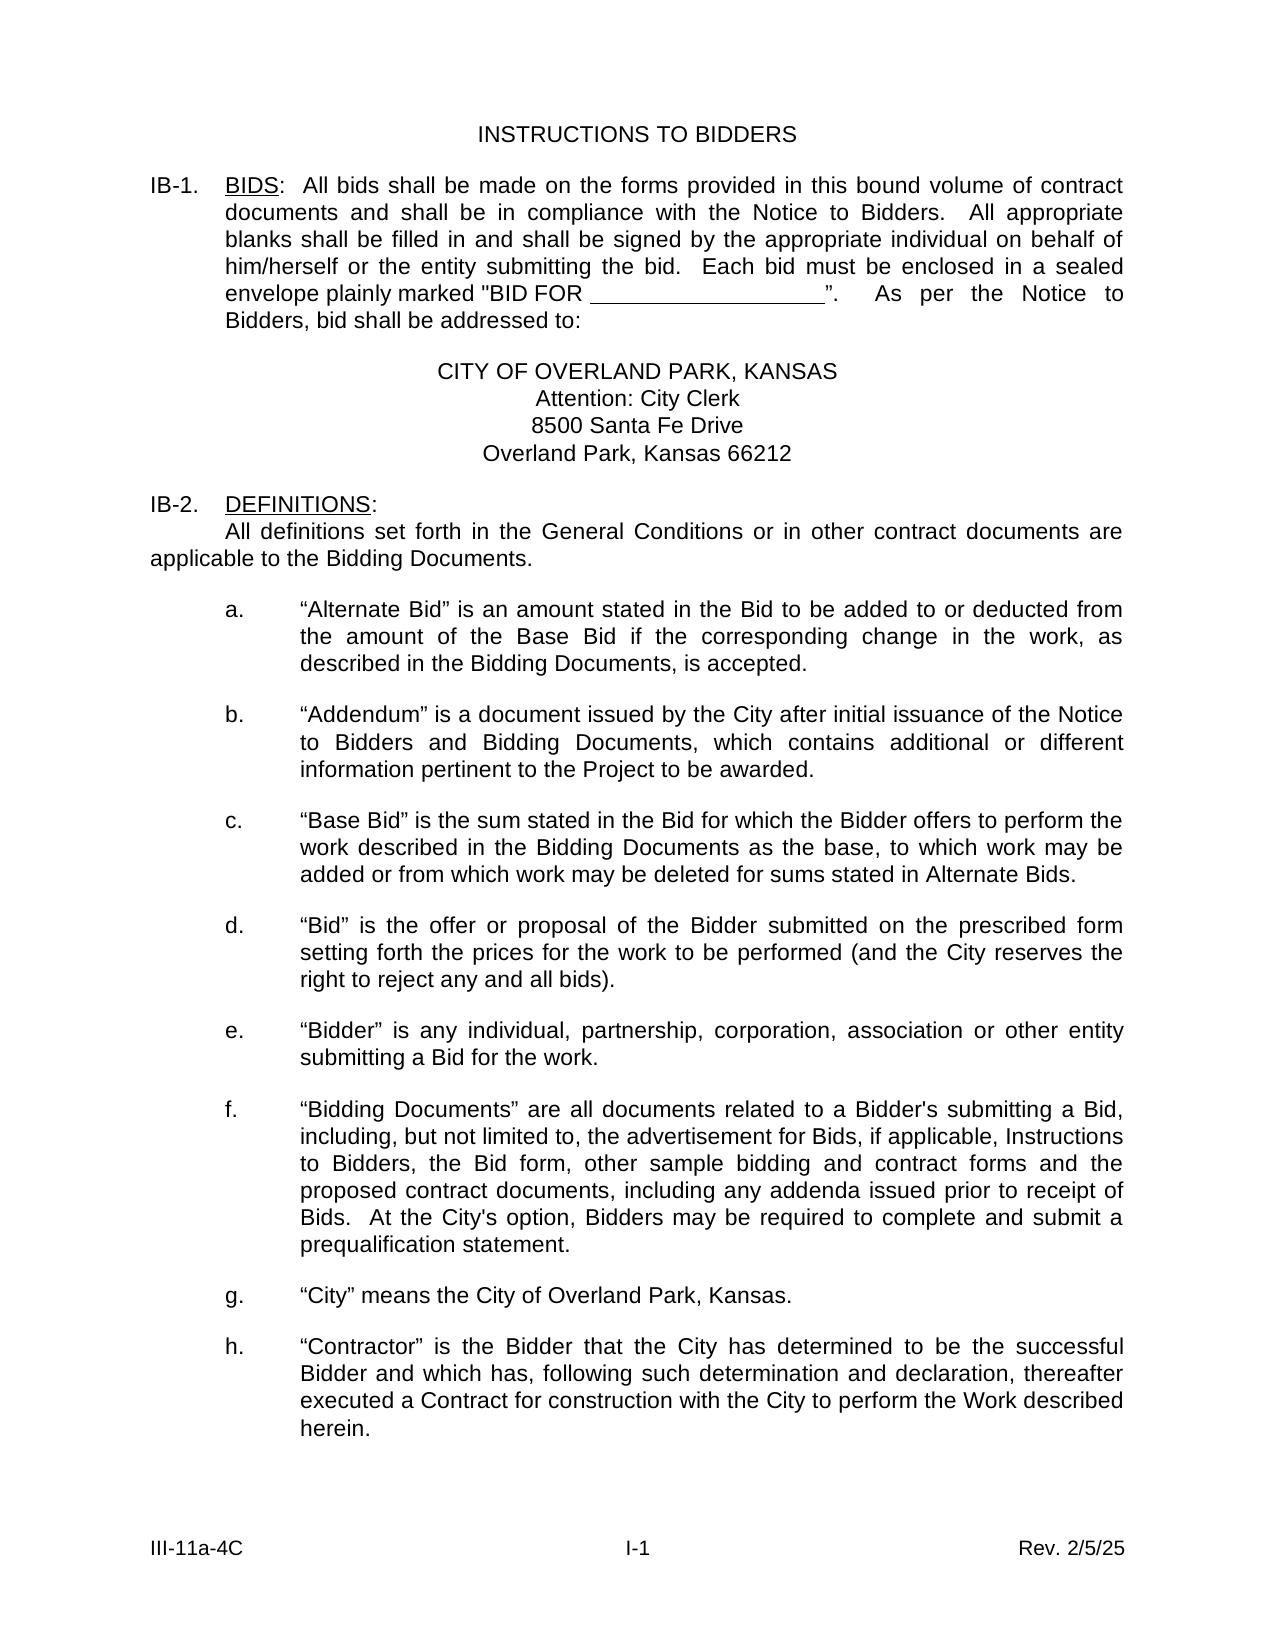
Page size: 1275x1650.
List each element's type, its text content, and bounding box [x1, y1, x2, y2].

text f. “Bidding Documents” are all documents related to a Bidder's submitting a Bid, including, but not limited to, the advertisement for Bids, if applicable, Instructions to Bidders, the Bid form, other sample bidding and contract forms and the proposed contract documents, including any addenda issued prior to receipt of Bids. At the City's option, Bidders may be required to complete and submit a prequalification statement. [225, 1095, 1125, 1257]
text c. “Base Bid” is the sum stated in the Bid for which the Bidder offers to perform the work described in the Bidding Documents as the base, to which work may be added or from which work may be deleted for sums stated in Alternate Bids. [225, 806, 1125, 887]
text h. “Contractor” is the Bidder that the City has determined to be the successful Bidder and which has, following such determination and declaration, thereafter executed a Contract for construction with the City to perform the Work described herein. [225, 1333, 1125, 1441]
text Attention: City Clerk [150, 385, 1125, 412]
text 8500 Santa Fe Drive [150, 412, 1125, 439]
text IB-1. : All bids shall be made on the forms provided in this bound volume of contract documents and shall be in compliance with the Notice to Bidders. All appropriate blanks shall be filled in and shall be signed by the appropriate individual on behalf of him/herself or the entity submitting the bid. Each bid must be enclosed in a sealed envelope plainly marked " FOR ”. As per the Notice to Bidders, bid shall be addressed to: [150, 171, 1125, 334]
text INSTRUCTIONS TO BIDDERS [150, 120, 1125, 147]
text d. “Bid” is the offer or proposal of the Bidder submitted on the prescribed form setting forth the prices for the work to be performed (and the City reserves the right to reject any and all bids). [225, 911, 1125, 993]
text CITY OF OVERLAND PARK, KANSAS [150, 358, 1125, 385]
text a. “Alternate Bid” is an amount stated in the Bid to be added to or deducted from the amount of the Base Bid if the corresponding change in the work, as described in the Bidding Documents, is accepted. [225, 595, 1125, 677]
text Overland Park, Kansas 66212 [150, 439, 1125, 466]
text IB-2. DEFINITIONS: [150, 490, 1125, 517]
text g. “City” means the City of Overland Park, Kansas. [225, 1281, 1125, 1308]
text All definitions set forth in the General Conditions or in other contract documents are applicable to the Bidding Documents. [150, 517, 1125, 571]
text e. “Bidder” is any individual, partnership, corporation, association or other entity submitting a Bid for the work. [225, 1017, 1125, 1071]
text b. “Addendum” is a document issued by the City after initial issuance of the Notice to Bidders and Bidding Documents, which contains additional or different information pertinent to the Project to be awarded. [225, 701, 1125, 782]
